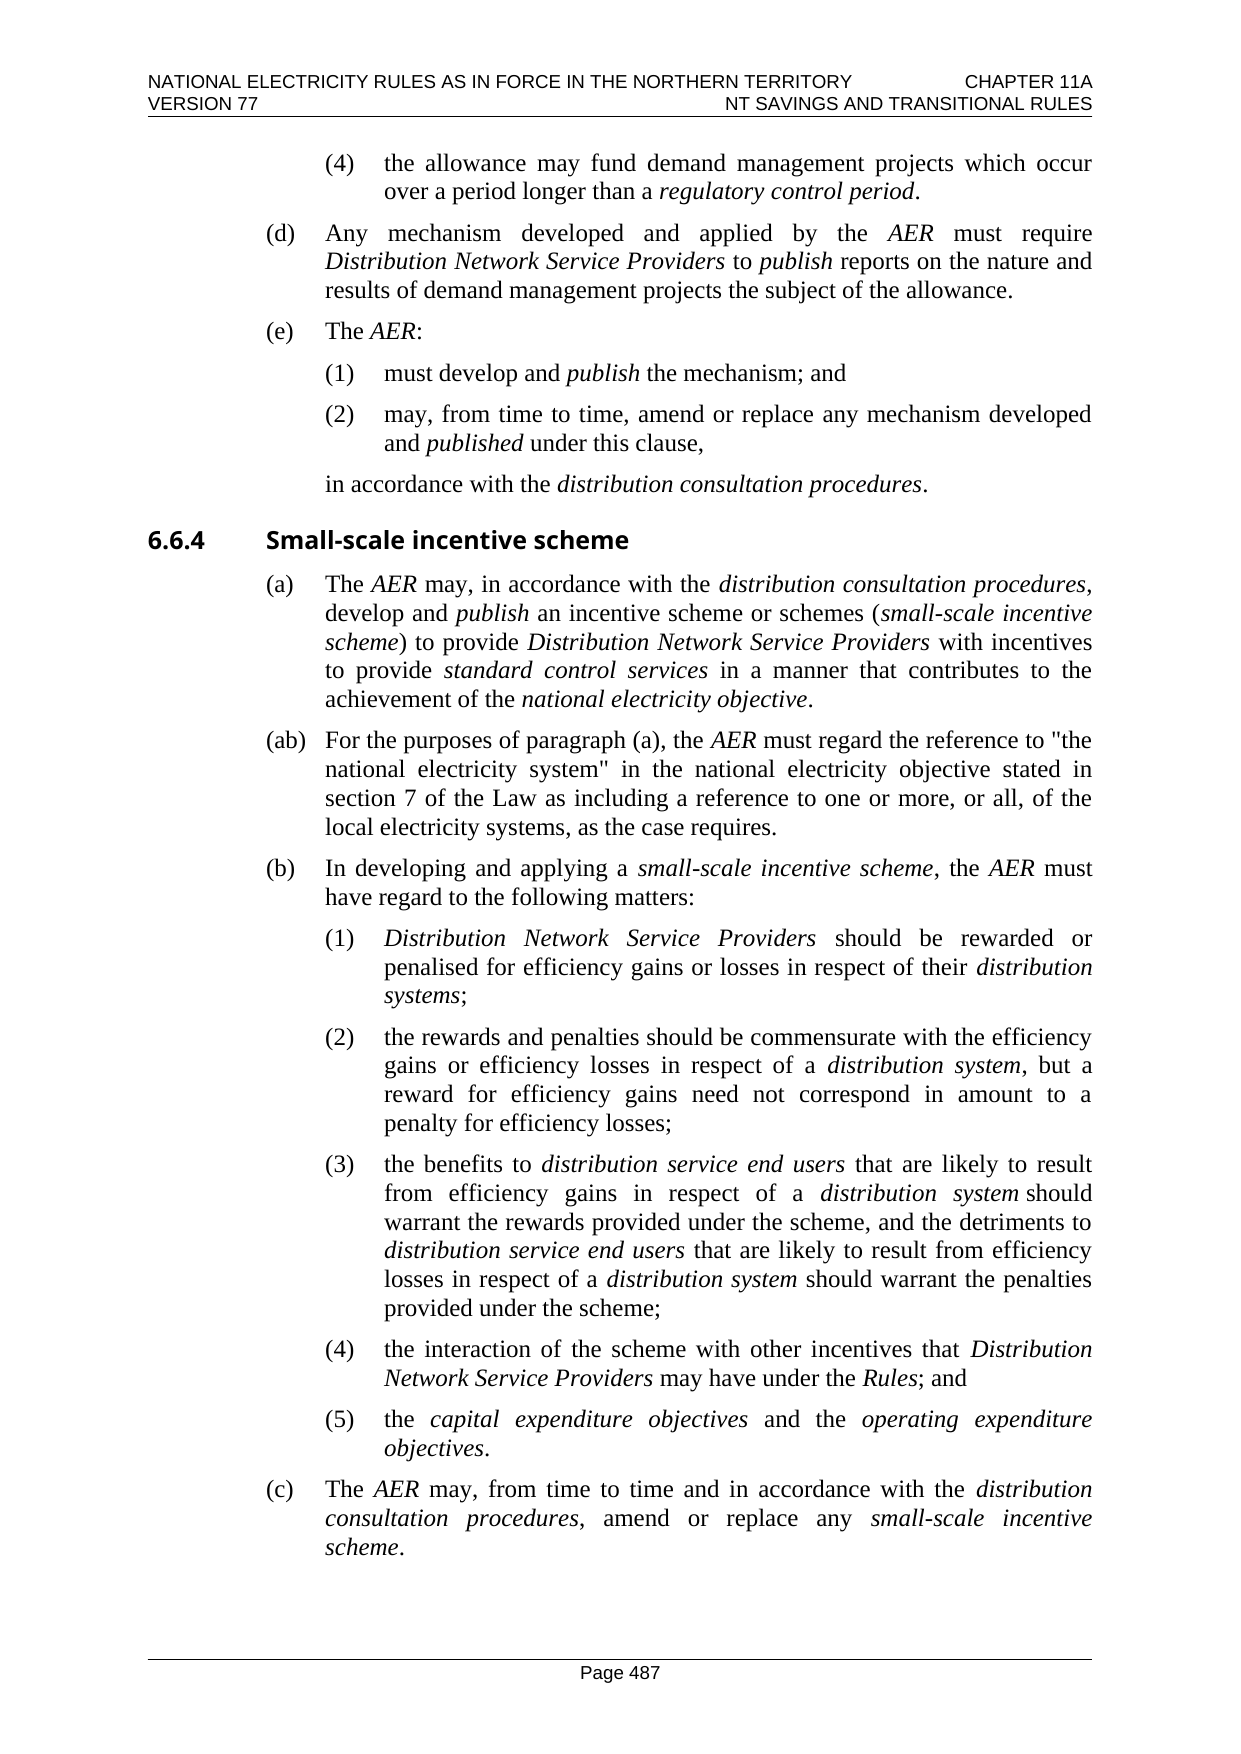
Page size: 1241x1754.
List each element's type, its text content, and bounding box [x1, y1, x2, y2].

list (1) must develop and publish the mechanism; and [325, 358, 1092, 386]
list (2) may, from time to time, amend or replace any mechanism developed and published under this clause, [325, 399, 1092, 456]
list (4) the allowance may fund demand management projects which occur over a period longer than a regulatory control period. [325, 148, 1092, 205]
list (3) the benefits to distribution service end users that are likely to result from efficiency gains in respect of a distribution system should warrant the rewards provided under the scheme, and the detriments to distribution service end users that are likely to result from efficiency losses in respect of a distribution system should warrant the penalties provided under the scheme; [325, 1149, 1092, 1322]
list (a) The AER may, in accordance with the distribution consultation procedures, develop and publish an incentive scheme or schemes (small-scale incentive scheme) to provide Distribution Network Service Providers with incentives to provide standard control services in a manner that contributes to the achievement of the national electricity objective. [266, 569, 1092, 713]
list (4) the interaction of the scheme with other incentives that Distribution Network Service Providers may have under the Rules; and [325, 1334, 1092, 1392]
list (1) Distribution Network Service Providers should be rewarded or penalised for efficiency gains or losses in respect of their distribution systems; [325, 923, 1092, 1009]
text in accordance with the distribution consultation procedures. [325, 469, 1092, 498]
list (d) Any mechanism developed and applied by the AER must require Distribution Network Service Providers to publish reports on the nature and results of demand management projects the subject of the allowance. [266, 218, 1092, 304]
list (b) In developing and applying a small-scale incentive scheme, the AER must have regard to the following matters: [266, 853, 1092, 911]
list (2) the rewards and penalties should be commensurate with the efficiency gains or efficiency losses in respect of a distribution system, but a reward for efficiency gains need not correspond in amount to a penalty for efficiency losses; [325, 1022, 1092, 1137]
list (c) The AER may, from time to time and in accordance with the distribution consultation procedures, amend or replace any small-scale incentive scheme. [266, 1474, 1092, 1561]
list (5) the capital expenditure objectives and the operating expenditure objectives. [325, 1404, 1092, 1462]
list (e) The AER: [266, 316, 1092, 345]
title 6.6.4 Small-scale incentive scheme [148, 523, 1092, 557]
list (ab) For the purposes of paragraph (a), the AER must regard the reference to "the national electricity system" in the national electricity objective stated in section 7 of the Law as including a reference to one or more, or all, of the local electricity systems, as the case requires. [266, 726, 1092, 841]
